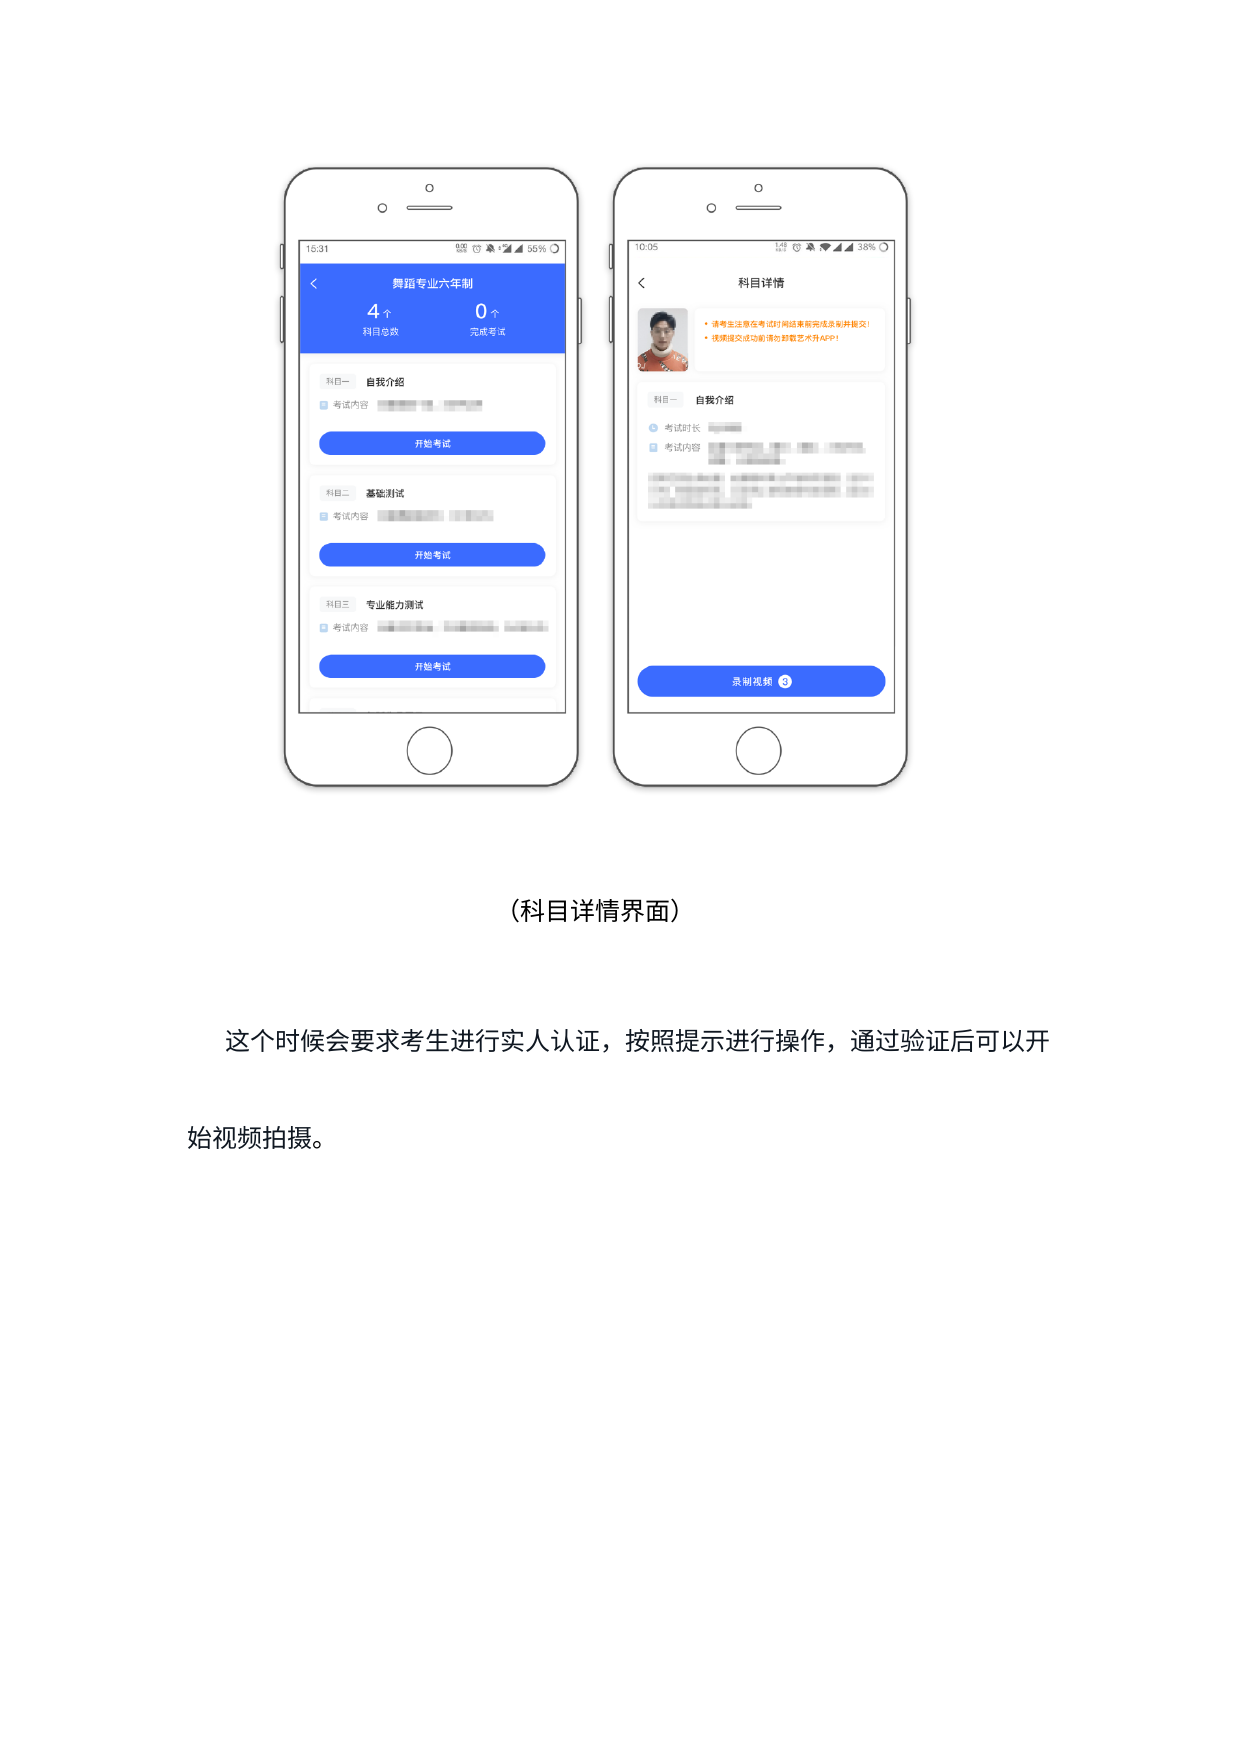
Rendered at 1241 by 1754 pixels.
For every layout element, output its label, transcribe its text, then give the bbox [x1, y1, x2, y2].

picture [601, 162, 918, 796]
text 这个时候会要求考生进行实人认证，按照提示进行操作，通过验证后可以开始视频拍摄。 [187, 1007, 1053, 1169]
picture [272, 162, 589, 796]
text （科目详情界面） [187, 877, 1003, 942]
